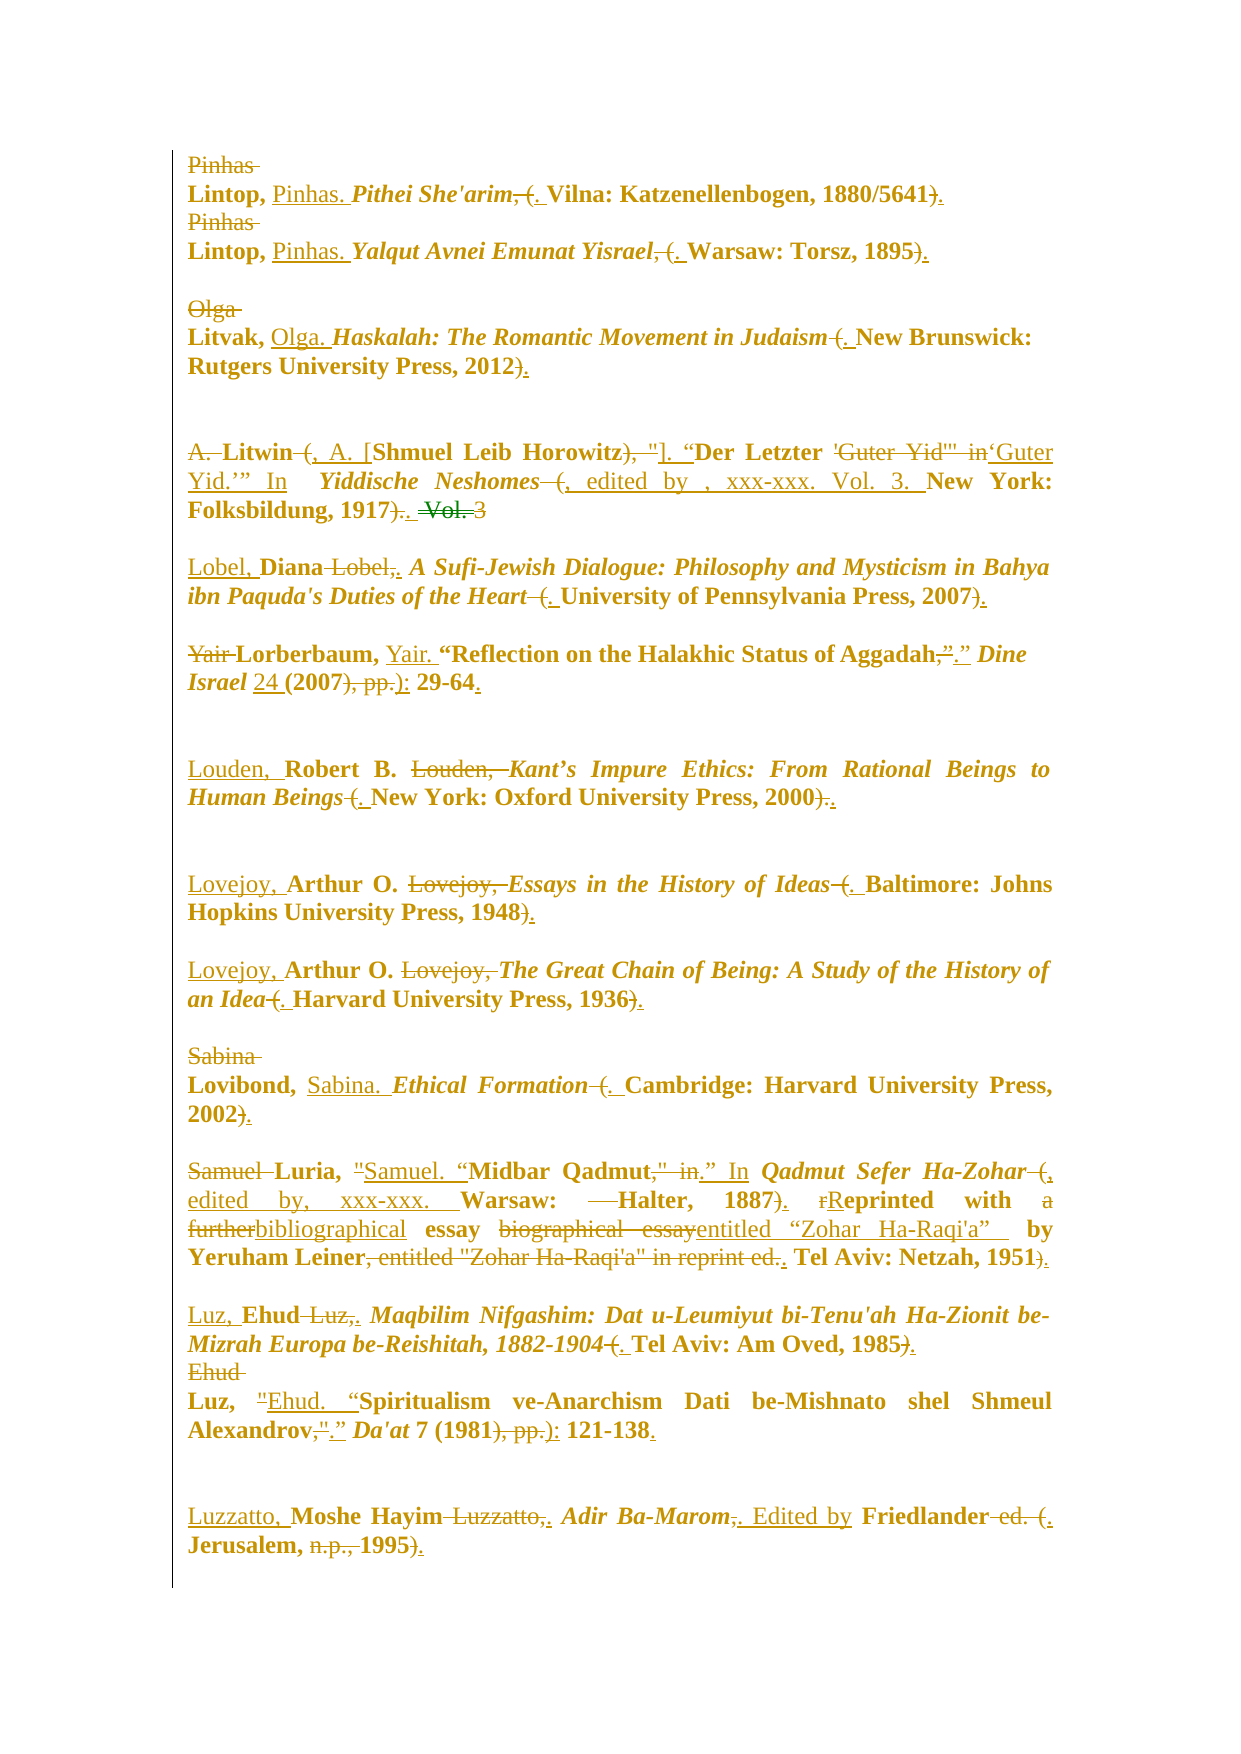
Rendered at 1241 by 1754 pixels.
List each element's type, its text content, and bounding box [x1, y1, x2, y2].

text Arthur O. Essays in the History of IdeasBaltimore: Johns Hopkins University Press, 1948 [187, 869, 1053, 926]
text Luz, Spiritualism ve-Anarchism Dati be-Mishnato shel Shmeul Alexandrov Da'at 7 (1981 121-138 [187, 1386, 1053, 1444]
text Luria, Midbar Qadmut Qadmut Sefer Ha-ZoharWarsaw: Halter, 1887 eprinted with essay by Yeruham Leiner Tel Aviv: Netzah, 1951 [187, 1156, 1053, 1271]
text Lintop, Pithei She'arimVilna: Katzenellenbogen, 1880/5641 [187, 179, 1053, 207]
text Ehud Maqbilim Nifgashim: Dat u-Leumiyut bi-Tenu'ah Ha-Zionit be-Mizrah Europa be-Reishitah, 1882-1904Tel Aviv: Am Oved, 1985 [187, 1300, 1053, 1357]
text Moshe Hayim Adir Ba-Marom FriedlanderJerusalem, 1995 [187, 1501, 1053, 1559]
text Robert B. Kant’s Impure Ethics: From Rational Beings to Human BeingsNew York: Oxford University Press, 2000 [187, 754, 1053, 811]
text Lintop, Yalqut Avnei Emunat YisraelWarsaw: Torsz, 1895 [187, 236, 1053, 265]
text Lovibond, Ethical FormationCambridge: Harvard University Press, 2002 [187, 1070, 1053, 1127]
text Lorberbaum, “Reflection on the Halakhic Status of Aggadah Dine Israel (2007 29-64 [187, 639, 1053, 696]
text Diana A Sufi-Jewish Dialogue: Philosophy and Mysticism in Bahya ibn Paquda's Duties of the HeartUniversity of Pennsylvania Press, 2007 [187, 552, 1053, 610]
text LitwinShmuel Leib HorowitzDer Letzter Yiddische NeshomesNew York: Folksbildung, 1917 [187, 437, 1053, 524]
text Litvak, Haskalah: The Romantic Movement in JudaismNew Brunswick: Rutgers University Press, 2012 [187, 322, 1053, 380]
text Arthur O. The Great Chain of Being: A Study of the History of an IdeaHarvard University Press, 1936 [187, 955, 1053, 1012]
